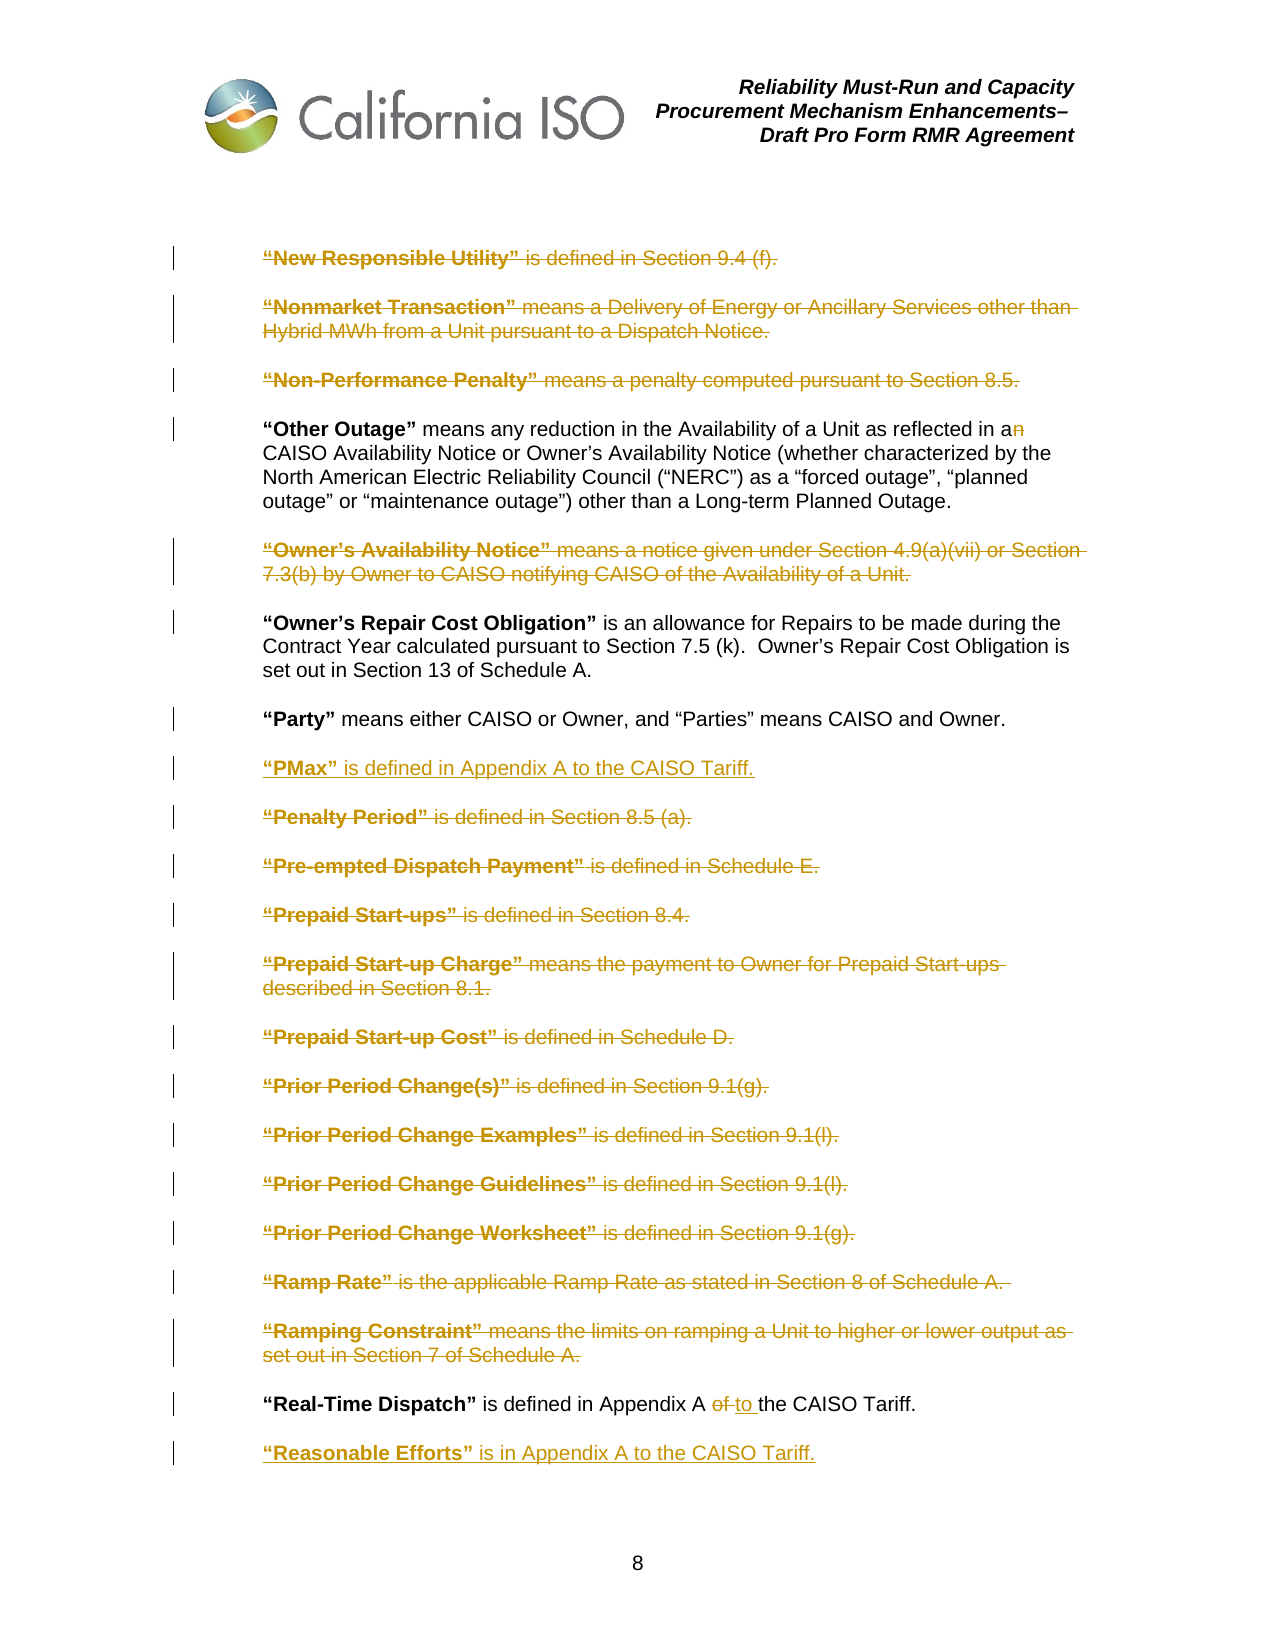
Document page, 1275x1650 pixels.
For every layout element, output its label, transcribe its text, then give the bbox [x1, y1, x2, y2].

text “Other Outage” means any reduction in the Availability of a Unit as reflected in a CAISO Availability Notice or Owner’s Availability Notice (whether characterized by the North American Electric Reliability Council (“NERC”) as a “forced outage”, “planned outage” or “maintenance outage”) other than a Long-term Planned Outage. [262, 417, 1087, 512]
text “Party” means either CAISO or Owner, and “Parties” means CAISO and Owner. [187, 707, 1087, 731]
text “Owner’s Repair Cost Obligation” is an allowance for Repairs to be made during the Contract Year calculated pursuant to Section 7.5 (k). Owner’s Repair Cost Obligation is set out in Section 13 of Schedule A. [262, 610, 1087, 682]
text “Real-Time Dispatch” is defined in Appendix A the CAISO Tariff. [187, 1392, 1087, 1416]
picture [198, 75, 628, 156]
